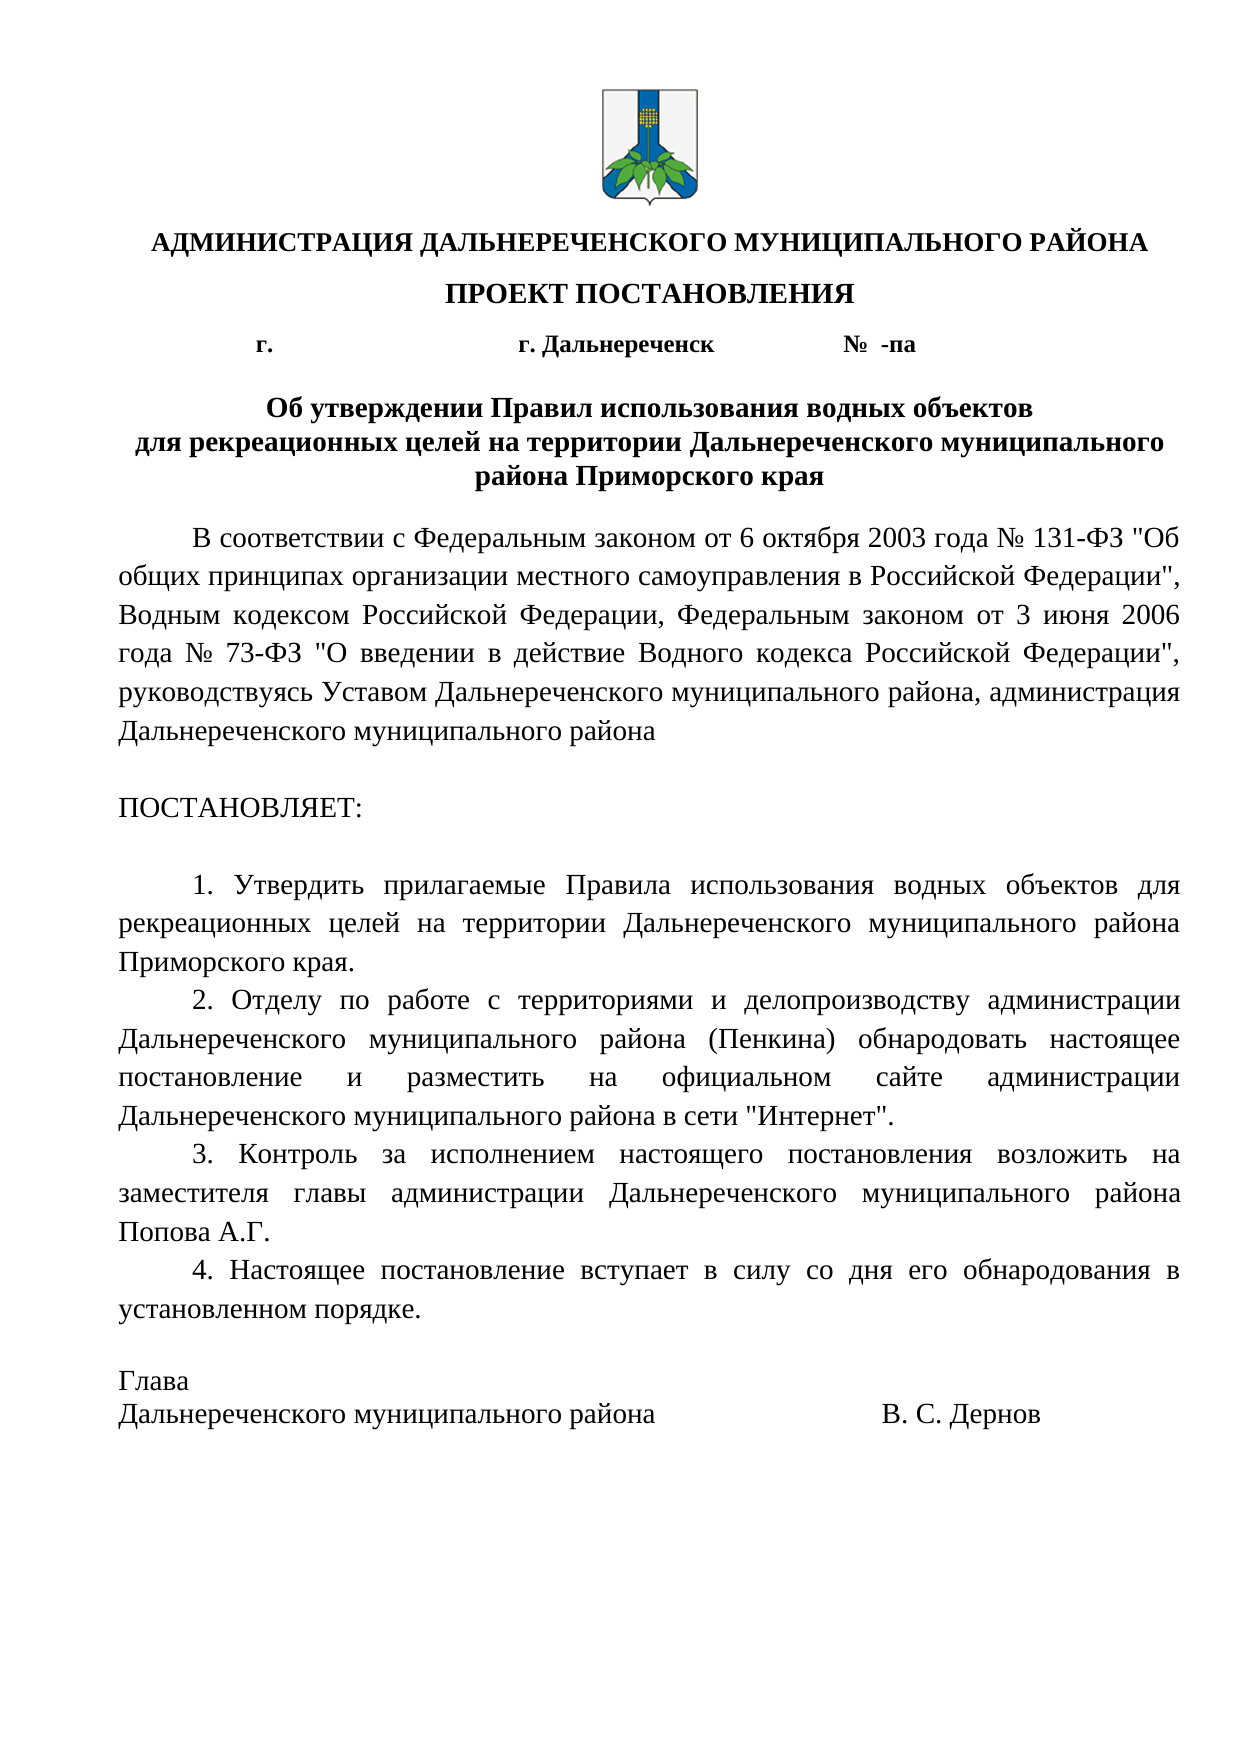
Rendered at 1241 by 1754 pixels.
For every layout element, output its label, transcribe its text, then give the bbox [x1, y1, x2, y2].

text Глава [118, 1363, 1181, 1396]
text ПОСТАНОВЛЯЕТ: [118, 790, 1181, 823]
text АДМИНИСТРАЦИЯ ДАЛЬНЕРЕЧЕНСКОГО МУНИЦИПАЛЬНОГО РАЙОНА [118, 226, 1181, 257]
text 3. Контроль за исполнением настоящего постановления возложить на заместителя главы администрации Дальнереченского муниципального района Попова А.Г. [118, 1137, 1181, 1247]
title Об утверждении Правил использования водных объектов [118, 391, 1181, 424]
title для рекреационных целей на территории Дальнереченского муниципального района Приморского края [118, 424, 1181, 491]
text 1. Утвердить прилагаемые Правила использования водных объектов для рекреационных целей на территории Дальнереченского муниципального района Приморского края. [118, 867, 1181, 977]
text г. г. Дальнереченск № -па [118, 329, 1181, 357]
text Дальнереченского муниципального района В. С. Дернов [118, 1396, 1181, 1430]
text 2. Отделу по работе с территориями и делопроизводству администрации Дальнереченского муниципального района (Пенкина) обнародовать настоящее постановление и разместить на официальном сайте администрации Дальнереченского муниципального района в сети "Интернет". [118, 982, 1181, 1132]
text ПРОЕКТ ПОСТАНОВЛЕНИЯ [118, 276, 1181, 309]
picture [600, 87, 699, 207]
text В соответствии с Федеральным законом от 6 октября 2003 года № 131-ФЗ "Об общих принципах организации местного самоуправления в Российской Федерации", Водным кодексом Российской Федерации, Федеральным законом от 3 июня 2006 года № 73-ФЗ "О введении в действие Водного кодекса Российской Федерации", руководствуясь Уставом Дальнереченского муниципального района, администрация Дальнереченского муниципального района [118, 520, 1181, 746]
text 4. Настоящее постановление вступает в силу со дня его обнародования в установленном порядке. [118, 1252, 1181, 1324]
